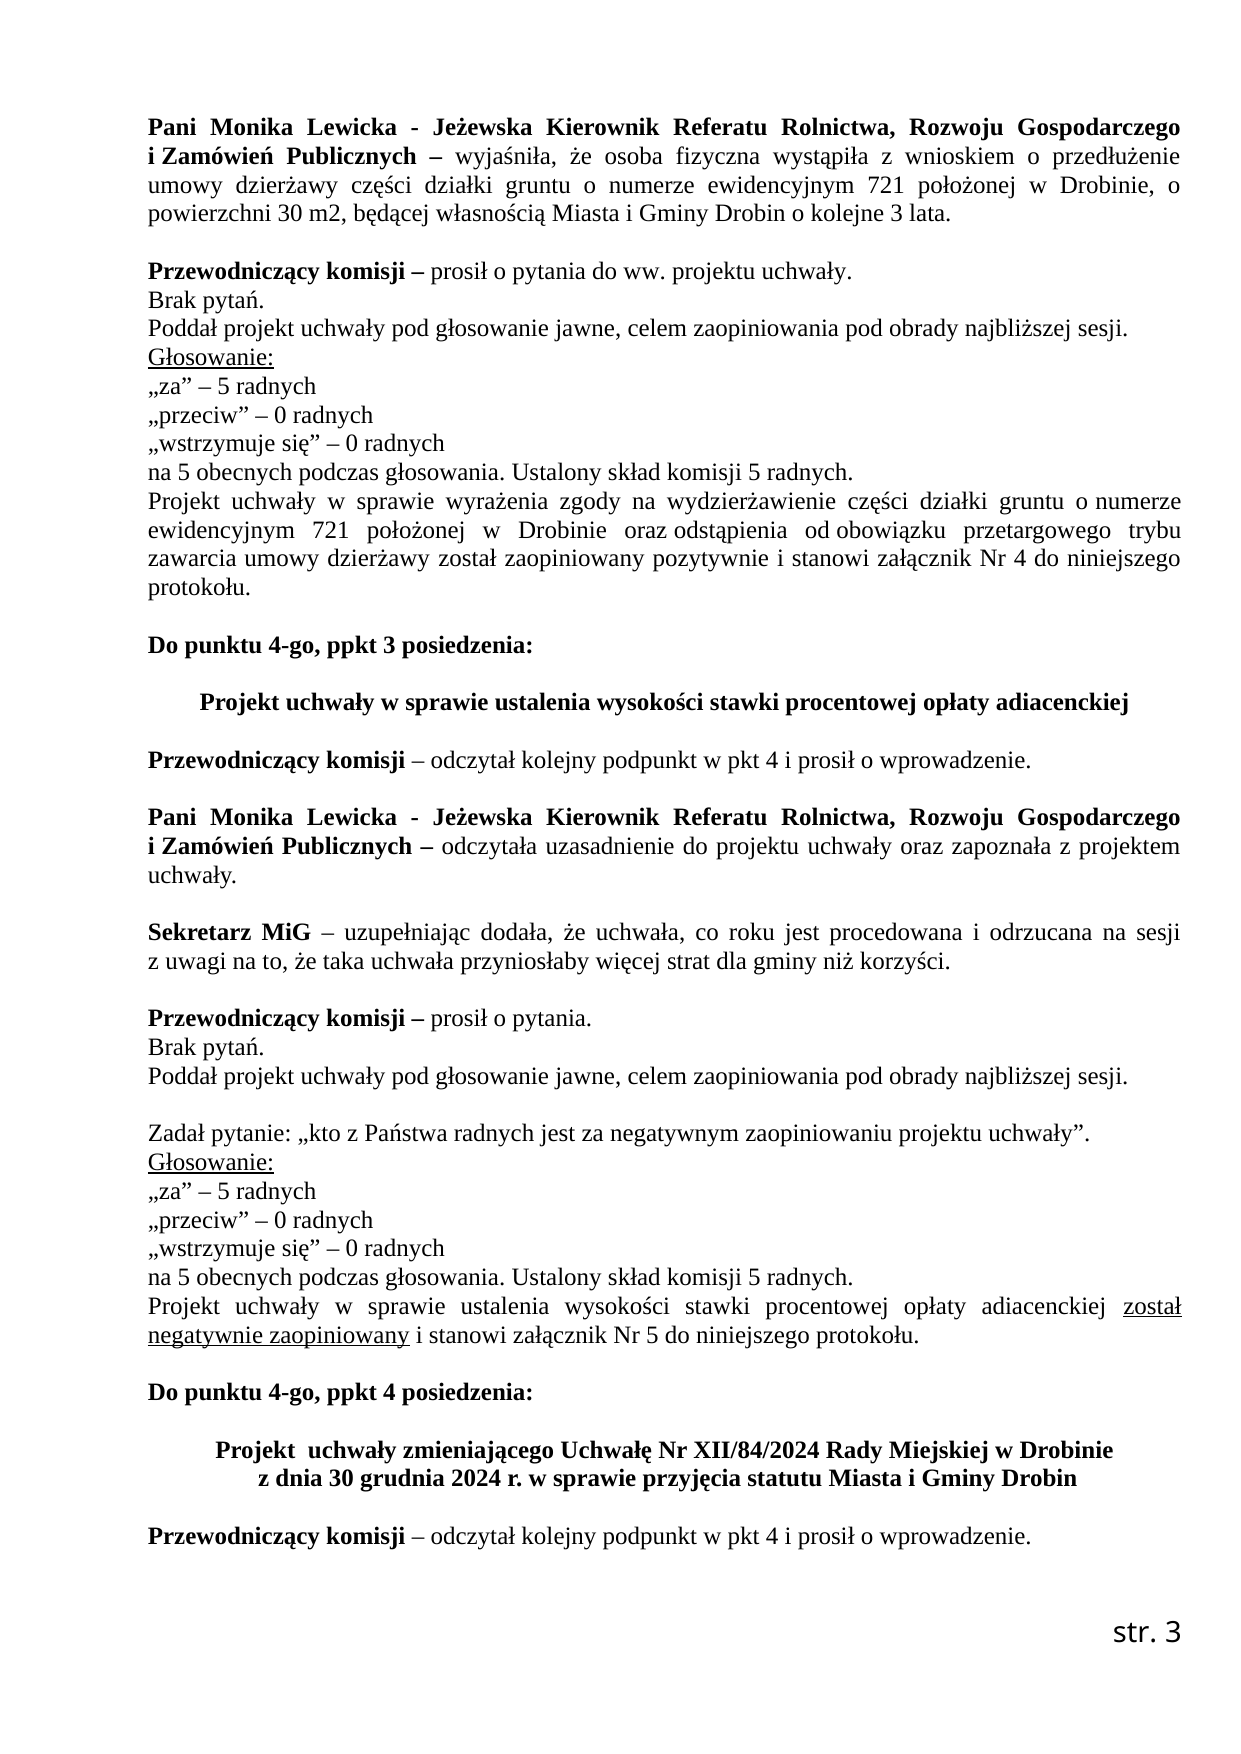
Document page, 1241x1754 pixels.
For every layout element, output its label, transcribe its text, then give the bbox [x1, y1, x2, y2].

text Poddał projekt uchwały pod głosowanie jawne, celem zaopiniowania pod obrady najbliższej sesji. [148, 1061, 1181, 1090]
list Do punktu 4-go, ppkt 3 posiedzenia: [148, 630, 1181, 658]
text na 5 obecnych podczas głosowania. Ustalony skład komisji 5 radnych. [148, 457, 1181, 486]
text Projekt uchwały zmieniającego Uchwałę Nr XII/84/2024 Rady Miejskiej w Drobinie [148, 1435, 1181, 1463]
text „za” – 5 radnych [148, 371, 1181, 400]
text Poddał projekt uchwały pod głosowanie jawne, celem zaopiniowania pod obrady najbliższej sesji. [148, 313, 1181, 342]
text Pani Monika Lewicka - Jeżewska Kierownik Referatu Rolnictwa, Rozwoju Gospodarczego i Zamówień Publicznych – odczytała uzasadnienie do projektu uchwały oraz zapoznała z projektem uchwały. [148, 802, 1181, 888]
text Brak pytań. [148, 1032, 1181, 1061]
text z dnia 30 grudnia 2024 r. w sprawie przyjęcia statutu Miasta i Gminy Drobin [148, 1463, 1181, 1492]
text „wstrzymuje się” – 0 radnych [148, 1233, 1181, 1262]
text na 5 obecnych podczas głosowania. Ustalony skład komisji 5 radnych. [148, 1262, 1181, 1291]
text Projekt uchwały w sprawie ustalenia wysokości stawki procentowej opłaty adiacenckiej został negatywnie zaopiniowany i stanowi załącznik Nr 5 do niniejszego protokołu. [148, 1291, 1181, 1348]
text Przewodniczący komisji – odczytał kolejny podpunkt w pkt 4 i prosił o wprowadzenie. [148, 1521, 1181, 1550]
text Brak pytań. [148, 285, 1181, 313]
text Pani Monika Lewicka - Jeżewska Kierownik Referatu Rolnictwa, Rozwoju Gospodarczego i Zamówień Publicznych – wyjaśniła, że osoba fizyczna wystąpiła z wnioskiem o przedłużenie umowy dzierżawy części działki gruntu o numerze ewidencyjnym 721 położonej w Drobinie, o powierzchni 30 m2, będącej własnością Miasta i Gminy Drobin o kolejne 3 lata. [148, 112, 1181, 227]
text Przewodniczący komisji – prosił o pytania. [148, 1003, 1181, 1032]
text Sekretarz MiG – uzupełniając dodała, że uchwała, co roku jest procedowana i odrzucana na sesji z uwagi na to, że taka uchwała przyniosłaby więcej strat dla gminy niż korzyści. [148, 917, 1181, 975]
text „przeciw” – 0 radnych [148, 1205, 1181, 1233]
list Do punktu 4-go, ppkt 4 posiedzenia: [148, 1377, 1181, 1406]
text Głosowanie: [148, 1147, 1181, 1176]
text Przewodniczący komisji – odczytał kolejny podpunkt w pkt 4 i prosił o wprowadzenie. [148, 745, 1181, 773]
text Projekt uchwały w sprawie wyrażenia zgody na wydzierżawienie części działki gruntu o numerze ewidencyjnym 721 położonej w Drobinie oraz odstąpienia od obowiązku przetargowego trybu zawarcia umowy dzierżawy został zaopiniowany pozytywnie i stanowi załącznik Nr 4 do niniejszego protokołu. [148, 486, 1181, 601]
text Projekt uchwały w sprawie ustalenia wysokości stawki procentowej opłaty adiacenckiej [148, 687, 1181, 716]
text Przewodniczący komisji – prosił o pytania do ww. projektu uchwały. [148, 256, 1181, 285]
text „za” – 5 radnych [148, 1176, 1181, 1205]
text „wstrzymuje się” – 0 radnych [148, 428, 1181, 457]
text Zadał pytanie: „kto z Państwa radnych jest za negatywnym zaopiniowaniu projektu uchwały”. [148, 1118, 1181, 1147]
text „przeciw” – 0 radnych [148, 400, 1181, 428]
text Głosowanie: [148, 342, 1181, 371]
